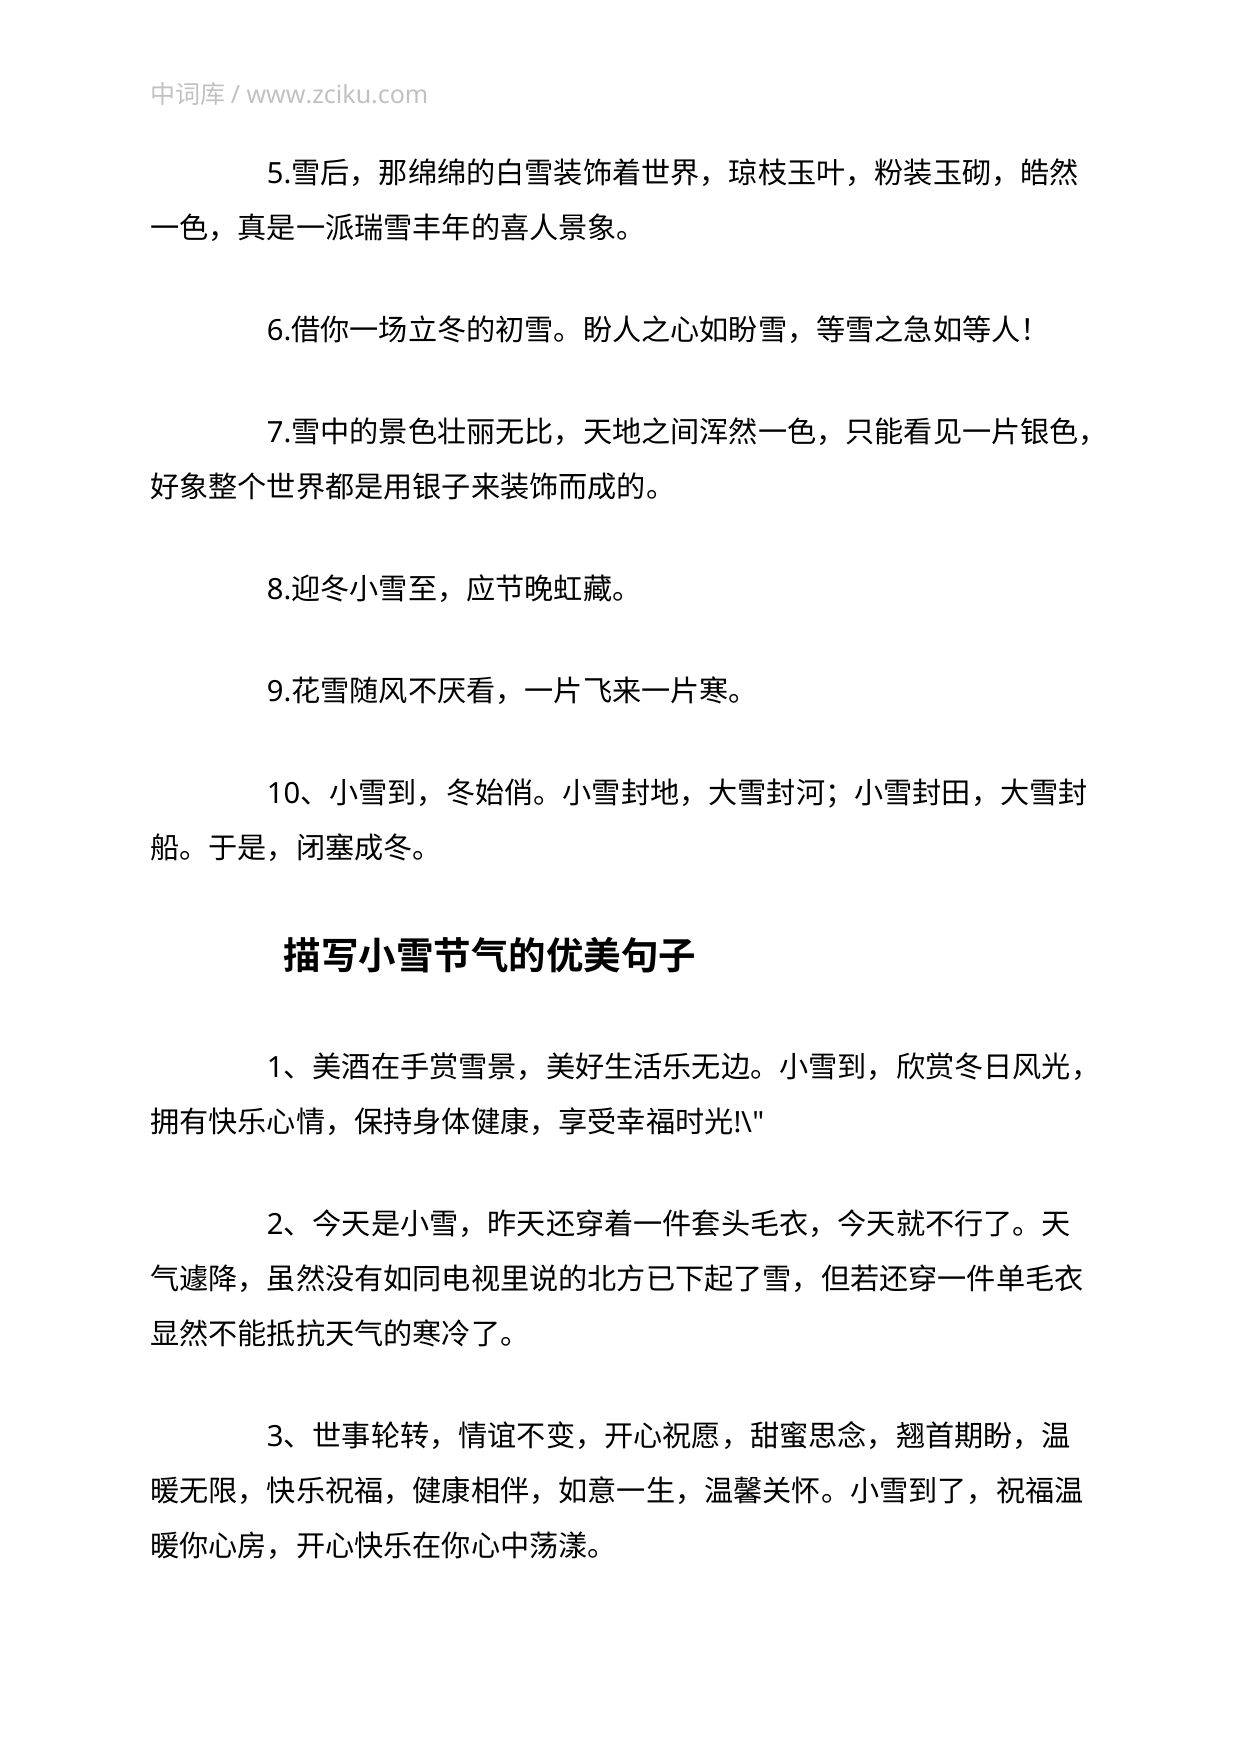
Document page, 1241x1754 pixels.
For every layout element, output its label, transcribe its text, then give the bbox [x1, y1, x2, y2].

text 2、今天是小雪，昨天还穿着一件套头毛衣，今天就不行了。天气遽降，虽然没有如同电视里说的北方已下起了雪，但若还穿一件单毛衣显然不能抵抗天气的寒冷了。 [150, 1201, 1090, 1353]
text 描写小雪节气的优美句子 [150, 926, 1090, 981]
text 10、小雪到，冬始俏。小雪封地，大雪封河；小雪封田，大雪封船。于是，闭塞成冬。 [150, 769, 1090, 867]
text 9.花雪随风不厌看，一片飞来一片寒。 [150, 667, 1090, 710]
text 6.借你一场立冬的初雪。盼人之心如盼雪，等雪之急如等人！ [150, 307, 1090, 349]
text 1、美酒在手赏雪景，美好生活乐无边。小雪到，欣赏冬日风光，拥有快乐心情，保持身体健康，享受幸福时光!\" [150, 1044, 1090, 1141]
text 7.雪中的景色壮丽无比，天地之间浑然一色，只能看见一片银色，好象整个世界都是用银子来装饰而成的。 [150, 409, 1090, 506]
text 8.迎冬小雪至，应节晚虹藏。 [150, 566, 1090, 608]
text 3、世事轮转，情谊不变，开心祝愿，甜蜜思念，翘首期盼，温暖无限，快乐祝福，健康相伴，如意一生，温馨关怀。小雪到了，祝福温暖你心房，开心快乐在你心中荡漾。 [150, 1412, 1090, 1564]
text 5.雪后，那绵绵的白雪装饰着世界，琼枝玉叶，粉装玉砌，皓然一色，真是一派瑞雪丰年的喜人景象。 [150, 150, 1090, 247]
